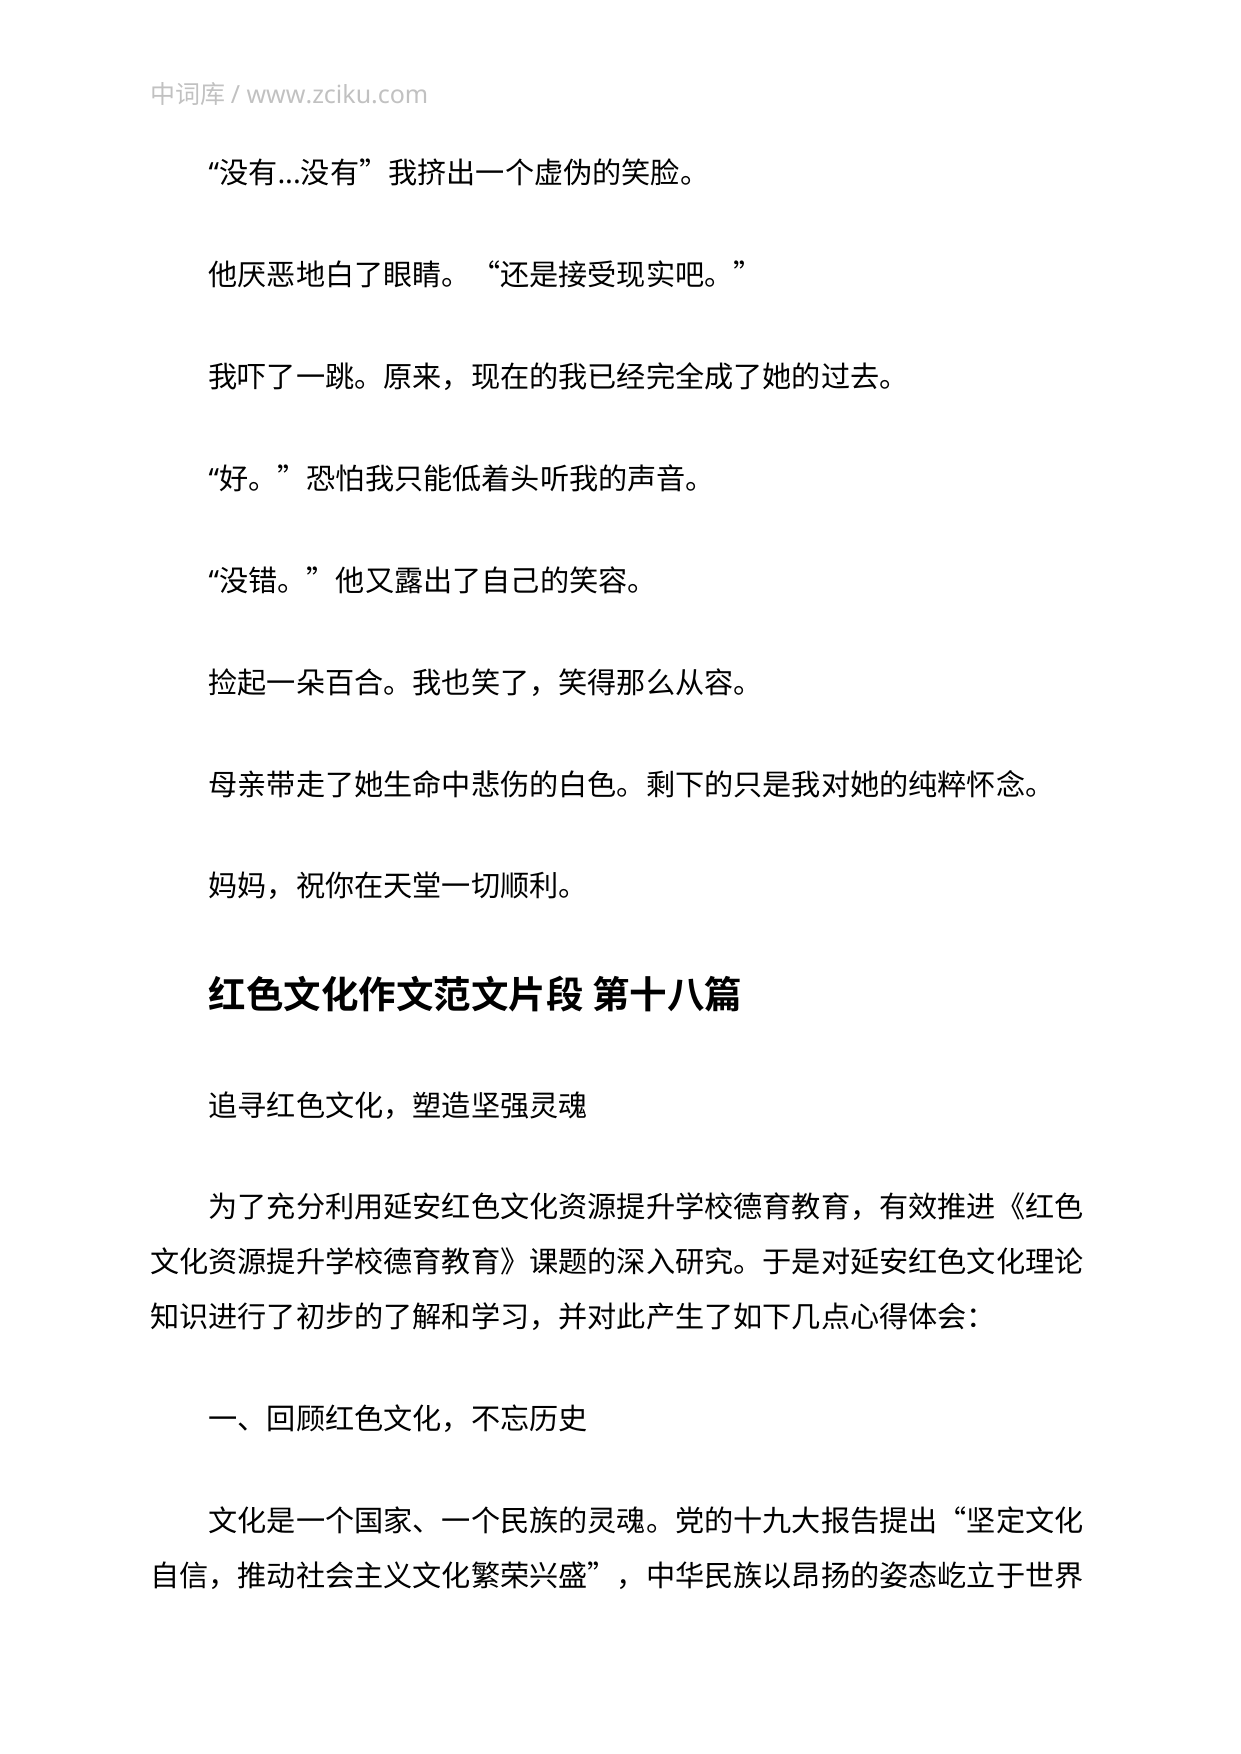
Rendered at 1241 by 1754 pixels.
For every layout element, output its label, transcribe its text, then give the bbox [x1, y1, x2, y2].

text “没有...没有”我挤出一个虚伪的笑脸。 [150, 150, 1090, 192]
text “没错。”他又露出了自己的笑容。 [150, 557, 1090, 600]
text 追寻红色文化，塑造坚强灵魂 [150, 1082, 1090, 1124]
text 一、回顾红色文化，不忘历史 [150, 1396, 1090, 1438]
text 我吓了一跳。原来，现在的我已经完全成了她的过去。 [150, 354, 1090, 396]
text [150, 1497, 1090, 1594]
text 为了充分利用延安红色文化资源提升学校德育教育，有效推进《红色文化资源提升学校德育教育》课题的深入研究。于是对延安红色文化理论知识进行了初步的了解和学习，并对此产生了如下几点心得体会： [150, 1184, 1090, 1336]
text 捡起一朵百合。我也笑了，笑得那么从容。 [150, 659, 1090, 702]
text 他厌恶地白了眼睛。“还是接受现实吧。” [150, 252, 1090, 294]
text 母亲带走了她生命中悲伤的白色。剩下的只是我对她的纯粹怀念。 [150, 761, 1090, 803]
text 妈妈，祝你在天堂一切顺利。 [150, 863, 1090, 905]
text “好。”恐怕我只能低着头听我的声音。 [150, 456, 1090, 498]
text 红色文化作文范文片段 第十八篇 [150, 965, 1090, 1019]
